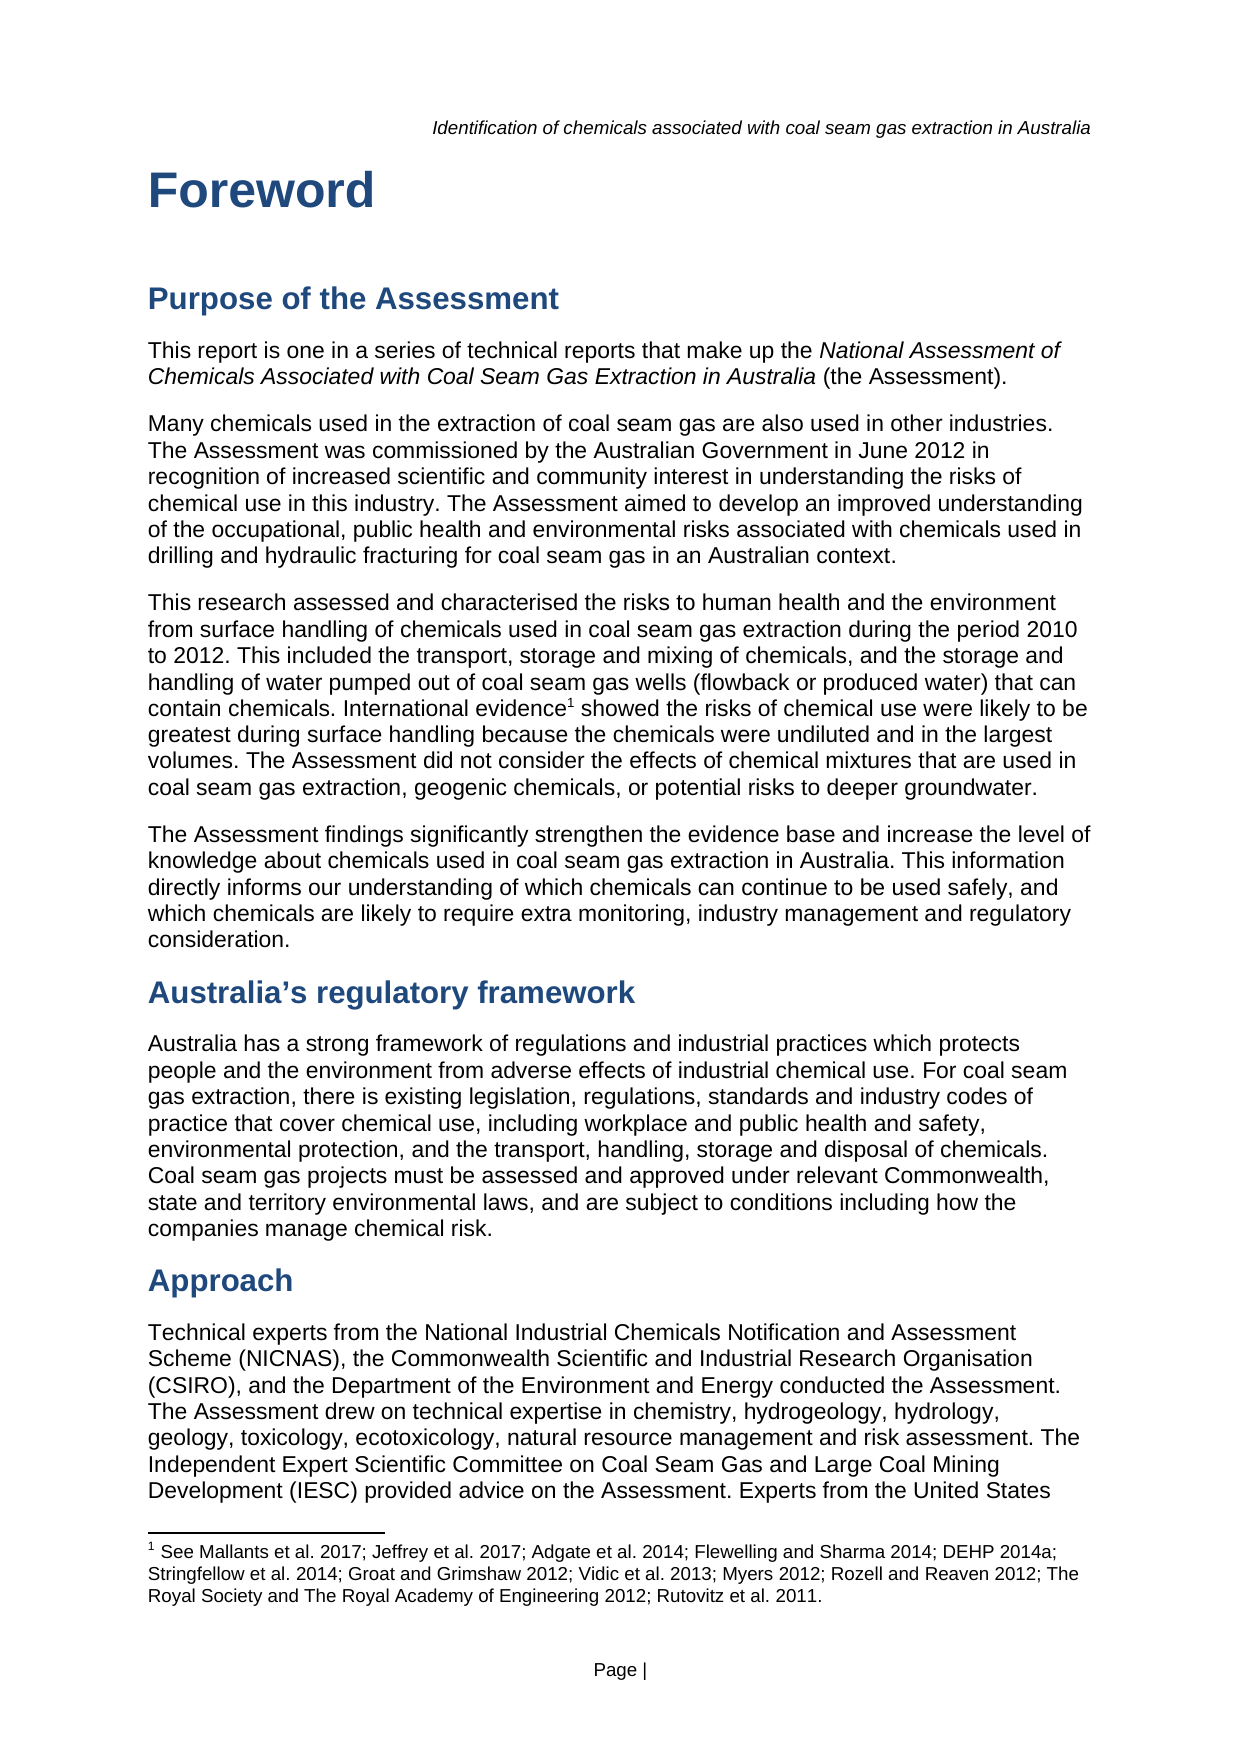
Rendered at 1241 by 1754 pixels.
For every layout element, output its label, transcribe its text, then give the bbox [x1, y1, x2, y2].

text This research assessed and characterised the risks to human health and the environment from surface handling of chemicals used in coal seam gas extraction during the period 2010 to 2012. This included the transport, storage and mixing of chemicals, and the storage and handling of water pumped out of coal seam gas wells (flowback or produced water) that can contain chemicals. International evidence showed the risks of chemical use were likely to be greatest during surface handling because the chemicals were undiluted and in the largest volumes. The Assessment did not consider the effects of chemical mixtures that are used in coal seam gas extraction, geogenic chemicals, or potential risks to deeper groundwater. [148, 589, 1092, 800]
text Australia’s regulatory framework [148, 974, 1092, 1009]
text The Assessment findings significantly strengthen the evidence base and increase the level of knowledge about chemicals used in coal seam gas extraction in Australia. This information directly informs our understanding of which chemicals can continue to be used safely, and which chemicals are likely to require extra monitoring, industry management and regulatory consideration. [148, 821, 1092, 953]
text Foreword [148, 160, 1092, 218]
text Many chemicals used in the extraction of coal seam gas are also used in other industries. The Assessment was commissioned by the Australian Government in June 2012 in recognition of increased scientific and community interest in understanding the risks of chemical use in this industry. The Assessment aimed to develop an improved understanding of the occupational, public health and environmental risks associated with chemicals used in drilling and hydraulic fracturing for coal seam gas in an Australian context. [148, 410, 1092, 568]
text Australia has a strong framework of regulations and industrial practices which protects people and the environment from adverse effects of industrial chemical use. For coal seam gas extraction, there is existing legislation, regulations, standards and industry codes of practice that cover chemical use, including workplace and public health and safety, environmental protection, and the transport, handling, storage and disposal of chemicals. Coal seam gas projects must be assessed and approved under relevant Commonwealth, state and territory environmental laws, and are subject to conditions including how the companies manage chemical risk. [148, 1030, 1092, 1241]
text Purpose of the Assessment [148, 280, 1092, 316]
text This report is one in a series of technical reports that make up the National Assessment of Chemicals Associated with Coal Seam Gas Extraction in Australia (the Assessment). [148, 337, 1092, 389]
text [148, 1319, 1092, 1503]
text Approach [148, 1262, 1092, 1298]
